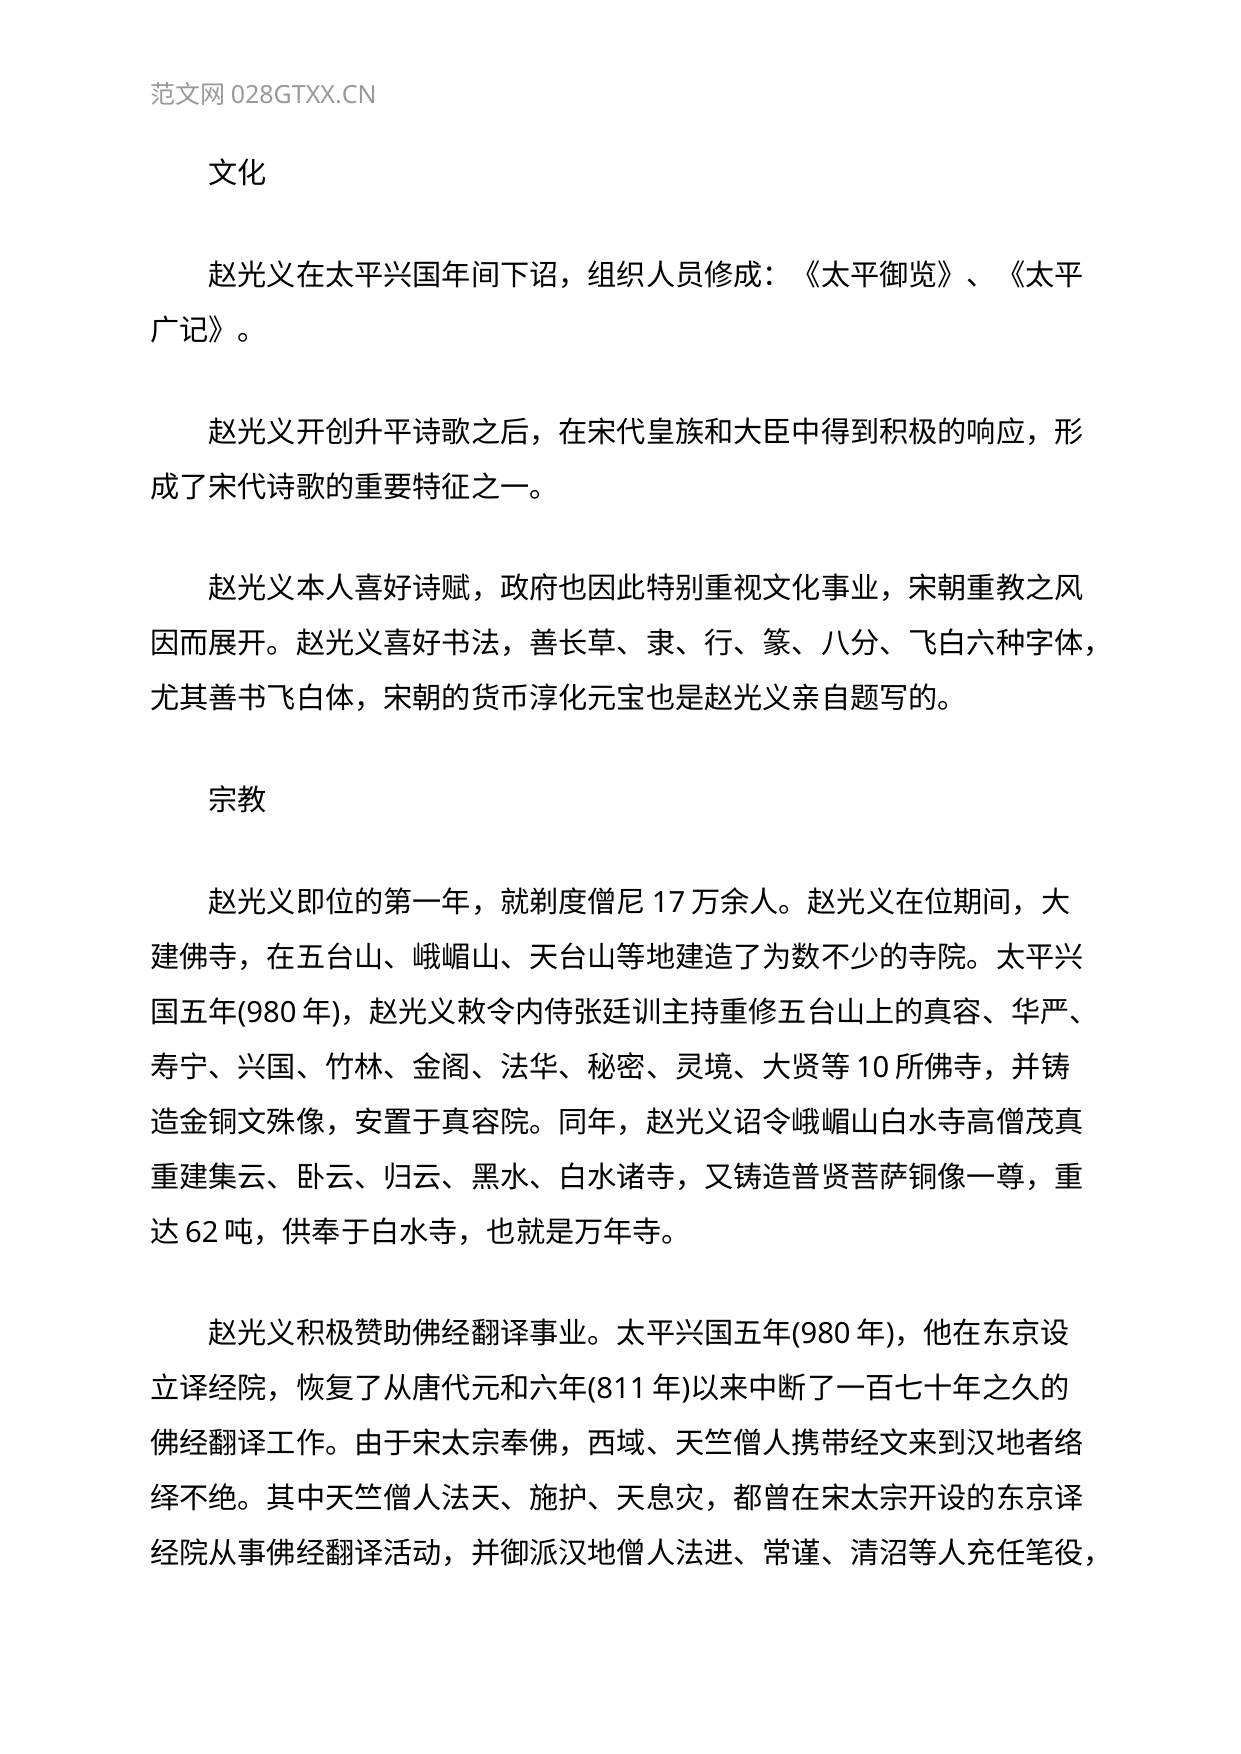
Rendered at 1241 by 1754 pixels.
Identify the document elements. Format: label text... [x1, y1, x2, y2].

text 赵光义即位的第一年，就剃度僧尼17万余人。赵光义在位期间，大建佛寺，在五台山、峨嵋山、天台山等地建造了为数不少的寺院。太平兴国五年(980年)，赵光义敕令内侍张廷训主持重修五台山上的真容、华严、寿宁、兴国、竹林、金阁、法华、秘密、灵境、大贤等10所佛寺，并铸造金铜文殊像，安置于真容院。同年，赵光义诏令峨嵋山白水寺高僧茂真重建集云、卧云、归云、黑水、白水诸寺，又铸造普贤菩萨铜像一尊，重达62吨，供奉于白水寺，也就是万年寺。 [150, 878, 1090, 1251]
text 赵光义在太平兴国年间下诏，组织人员修成：《太平御览》、《太平广记》。 [150, 252, 1090, 349]
text 赵光义开创升平诗歌之后，在宋代皇族和大臣中得到积极的响应，形成了宋代诗歌的重要特征之一。 [150, 408, 1090, 506]
text 赵光义本人喜好诗赋，政府也因此特别重视文化事业，宋朝重教之风因而展开。赵光义喜好书法，善长草、隶、行、篆、八分、飞白六种字体，尤其善书飞白体，宋朝的货币淳化元宝也是赵光义亲自题写的。 [150, 565, 1090, 717]
text 文化 [150, 150, 1090, 192]
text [150, 1310, 1090, 1572]
text 宗教 [150, 777, 1090, 819]
